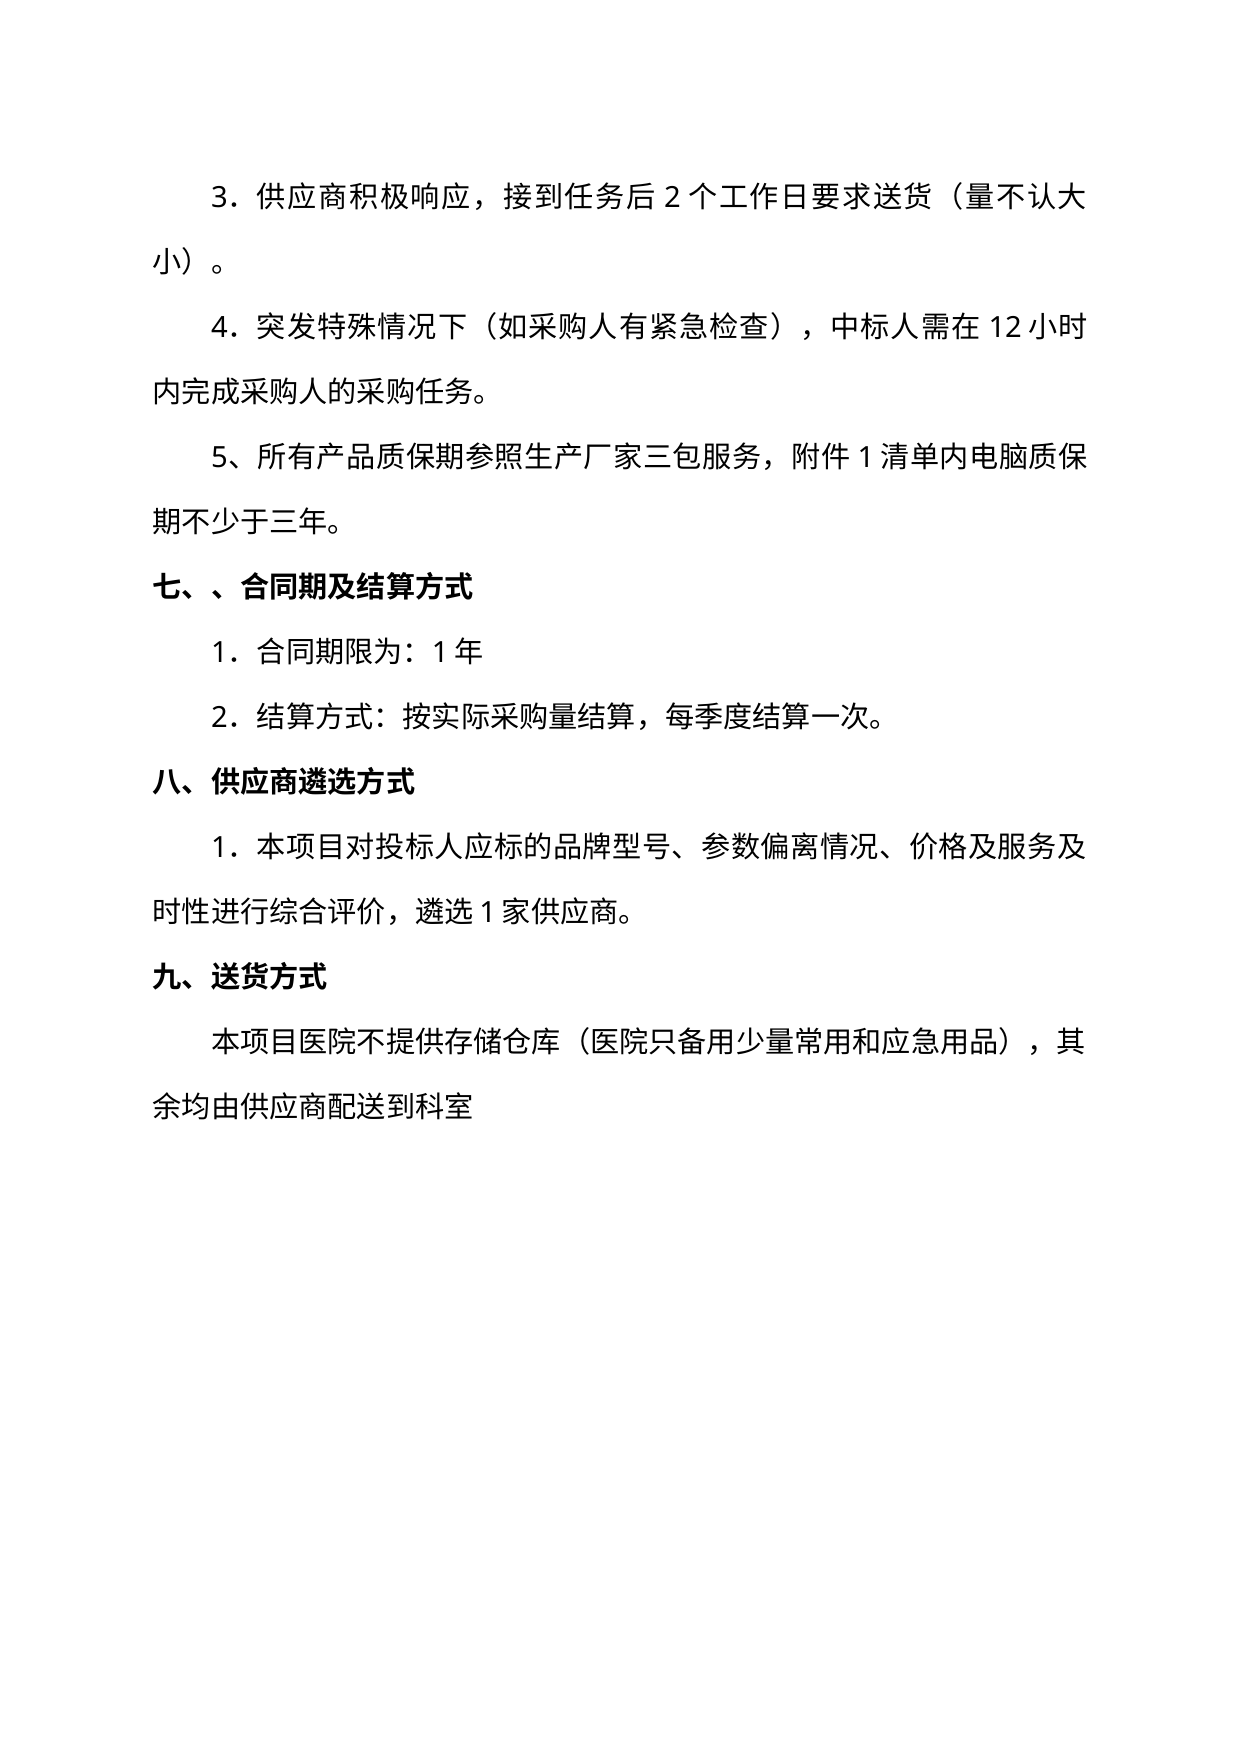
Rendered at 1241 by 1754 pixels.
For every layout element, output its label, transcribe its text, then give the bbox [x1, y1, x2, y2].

list 突发特殊情况下（如采购人有紧急检查），中标人需在12小时内完成采购人的采购任务。 [152, 292, 1088, 422]
list 供应商积极响应，接到任务后2个工作日要求送货（量不认大小）。 [152, 162, 1088, 292]
text 九、送货方式 [152, 942, 1088, 1007]
list 合同期限为：1年 [152, 617, 1088, 682]
list 结算方式：按实际采购量结算，每季度结算一次。 [152, 682, 1088, 747]
text 七、、合同期及结算方式 [152, 552, 1088, 617]
text 本项目医院不提供存储仓库（医院只备用少量常用和应急用品），其余均由供应商配送到科室 [152, 1007, 1088, 1137]
list 本项目对投标人应标的品牌型号、参数偏离情况、价格及服务及时性进行综合评价，遴选1家供应商。 [152, 812, 1088, 942]
text 八、供应商遴选方式 [152, 747, 1088, 812]
text 5、所有产品质保期参照生产厂家三包服务，附件1清单内电脑质保期不少于三年。 [152, 422, 1088, 552]
